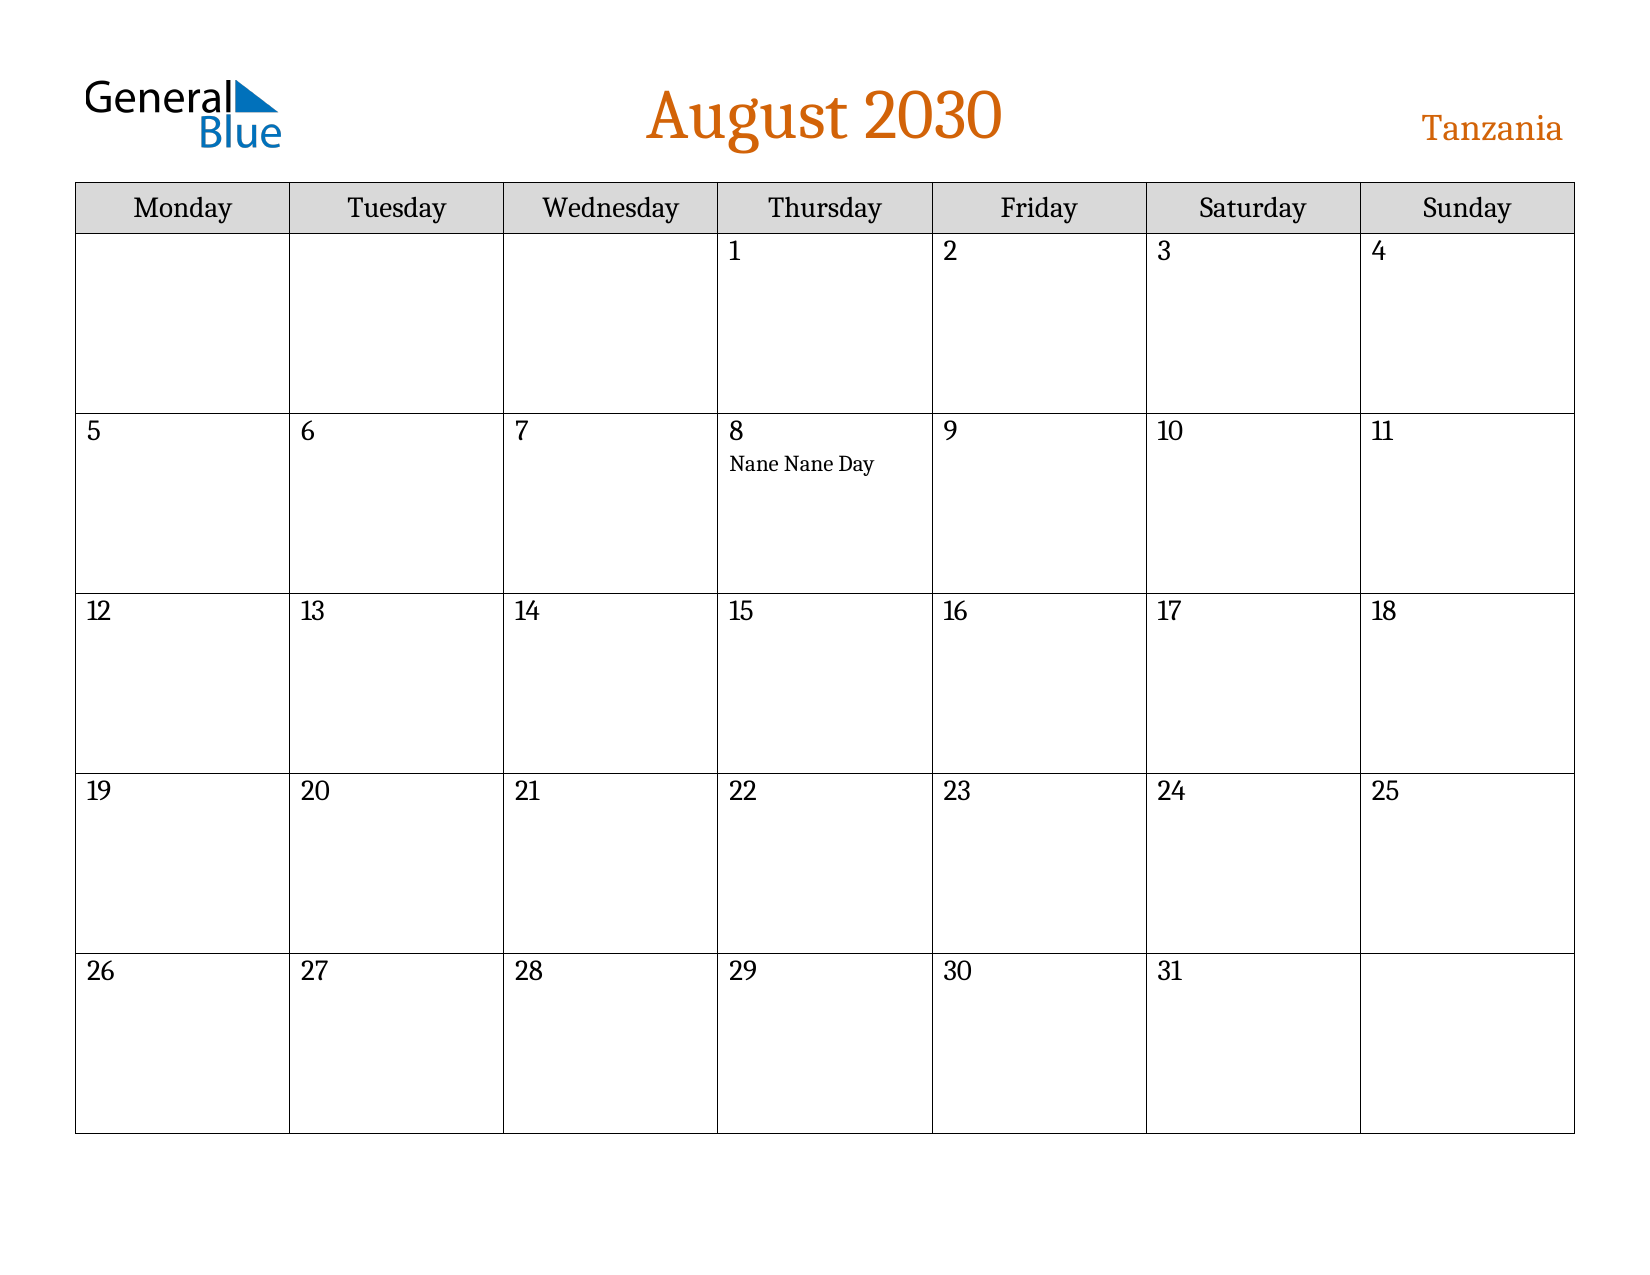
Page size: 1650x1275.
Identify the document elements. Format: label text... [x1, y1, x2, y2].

table_cell 3 [1147, 234, 1360, 270]
table_cell [718, 270, 932, 413]
table_cell 30 [933, 954, 1146, 990]
table_cell [504, 810, 717, 953]
table_cell [933, 630, 1146, 773]
table_cell 7 [504, 414, 717, 450]
table_cell [504, 234, 717, 270]
table_cell [290, 810, 503, 953]
table_cell 12 [76, 594, 289, 630]
table_cell [1361, 450, 1574, 593]
table_cell 31 [1147, 954, 1360, 990]
table_cell Monday [76, 183, 289, 233]
table_cell [933, 270, 1146, 413]
table_cell [504, 990, 717, 1133]
table_cell 23 [933, 774, 1146, 810]
table_cell 14 [504, 594, 717, 630]
table_cell 21 [504, 774, 717, 810]
table_cell Friday [933, 183, 1146, 233]
table_cell 24 [1147, 774, 1360, 810]
table_cell 2 [933, 234, 1146, 270]
table_cell 25 [1361, 774, 1574, 810]
table_cell 8 [718, 414, 932, 450]
table_cell [1361, 630, 1574, 773]
table_cell 18 [1361, 594, 1574, 630]
table_cell 6 [290, 414, 503, 450]
table_cell 11 [1361, 414, 1574, 450]
table_cell 28 [504, 954, 717, 990]
table_cell 19 [76, 774, 289, 810]
table_cell 4 [1361, 234, 1574, 270]
table_cell 26 [76, 954, 289, 990]
table_cell [504, 630, 717, 773]
table_cell [1361, 990, 1574, 1133]
table_cell [76, 270, 289, 413]
picture [86, 80, 281, 148]
table_cell 27 [290, 954, 503, 990]
table_cell [933, 450, 1146, 593]
table_cell 10 [1147, 414, 1360, 450]
table_cell [76, 810, 289, 953]
table_cell 29 [718, 954, 932, 990]
table_header Tanzania [1146, 75, 1574, 182]
table_cell [1361, 954, 1574, 990]
table_cell [1147, 450, 1360, 593]
table_cell 13 [290, 594, 503, 630]
table_cell [1147, 630, 1360, 773]
table_cell [1361, 810, 1574, 953]
table_cell [933, 990, 1146, 1133]
table_cell 9 [933, 414, 1146, 450]
table_cell [718, 810, 932, 953]
table_cell [76, 450, 289, 593]
table_cell 5 [76, 414, 289, 450]
table_cell [290, 990, 503, 1133]
table_cell Nane Nane Day [718, 450, 932, 593]
table_cell [290, 450, 503, 593]
table_cell Wednesday [504, 183, 717, 233]
table_cell Sunday [1361, 183, 1574, 233]
table_cell [76, 630, 289, 773]
table_cell [1147, 270, 1360, 413]
table_cell [933, 810, 1146, 953]
table_cell [290, 234, 503, 270]
table_cell [718, 630, 932, 773]
table_cell 22 [718, 774, 932, 810]
table_cell [718, 990, 932, 1133]
table_cell 15 [718, 594, 932, 630]
table_cell Thursday [718, 183, 932, 233]
table_cell [504, 270, 717, 413]
table_header [76, 75, 503, 182]
table_cell [76, 234, 289, 270]
table_cell [76, 990, 289, 1133]
table_cell Tuesday [290, 183, 503, 233]
table_cell [1147, 810, 1360, 953]
table_header August 2030 [504, 75, 1146, 182]
table_cell 17 [1147, 594, 1360, 630]
table_cell [290, 270, 503, 413]
table_cell [290, 630, 503, 773]
table_cell 1 [718, 234, 932, 270]
table_cell [1147, 990, 1360, 1133]
table_cell 20 [290, 774, 503, 810]
table_cell [504, 450, 717, 593]
table_cell 16 [933, 594, 1146, 630]
table_cell Saturday [1147, 183, 1360, 233]
table_cell [1361, 270, 1574, 413]
